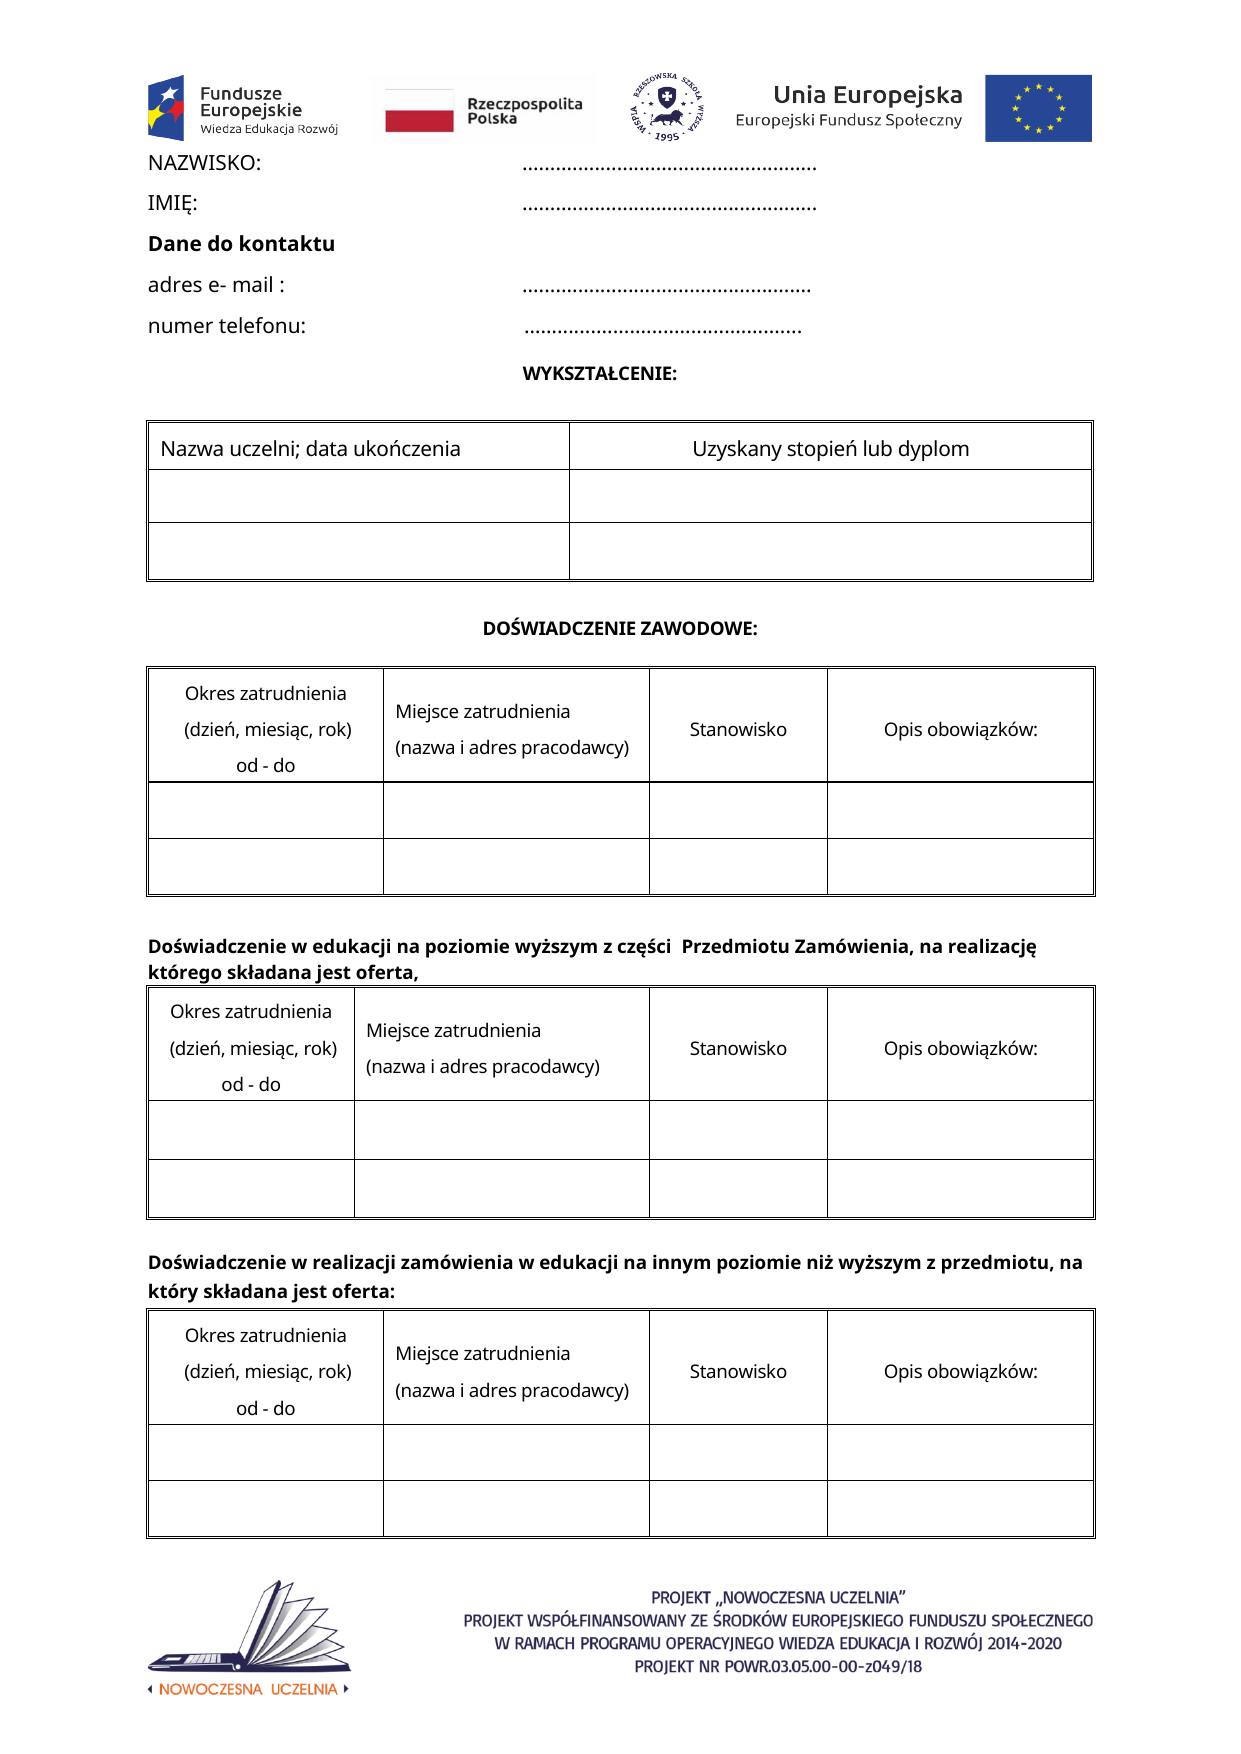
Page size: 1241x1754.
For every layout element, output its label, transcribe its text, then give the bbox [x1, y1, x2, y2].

text Doświadczenie w edukacji na poziomie wyższym z części Przedmiotu Zamówienia, na realizację którego składana jest oferta, [148, 934, 1093, 985]
list Doświadczenie w realizacji zamówienia w edukacji na innym poziomie niż wyższym z przedmiotu, na który składana jest oferta: [148, 1249, 1093, 1304]
table_cell [828, 1481, 1093, 1536]
table_header Opis obowiązków: [828, 988, 1093, 1100]
table_header Miejsce zatrudnienia (nazwa i adres pracodawcy) [355, 988, 649, 1100]
table_cell [650, 783, 827, 837]
text numer telefonu: ……............................................ [148, 311, 1093, 340]
table_cell [149, 1160, 354, 1217]
table_header Opis obowiązków: [828, 669, 1093, 781]
table_header Miejsce zatrudnienia (nazwa i adres pracodawcy) [384, 669, 649, 781]
table_header Stanowisko [650, 669, 827, 781]
table_cell [828, 1425, 1093, 1480]
table_cell [828, 1101, 1093, 1159]
text WYKSZTAŁCENIE: [523, 361, 1093, 386]
table_cell [149, 1425, 383, 1480]
text adres e- mail : .................................................... [148, 270, 1093, 299]
table_cell [650, 839, 827, 894]
table_cell [570, 523, 1091, 579]
picture [147, 1580, 1093, 1695]
table_cell [650, 1481, 827, 1536]
table_cell [384, 839, 649, 894]
table_cell [384, 783, 649, 837]
table_cell [149, 783, 383, 837]
picture [148, 73, 1092, 146]
table_header Stanowisko [650, 988, 827, 1100]
table_cell [384, 1425, 649, 1480]
text IMIĘ: ..................................................... [148, 188, 1093, 217]
table_cell [355, 1160, 649, 1217]
table_header Okres zatrudnienia (dzień, miesiąc, rok) od - do [149, 669, 383, 781]
table_header Uzyskany stopień lub dyplom [570, 423, 1091, 469]
text NAZWISKO: ..................................................... [148, 148, 1093, 176]
table_cell [828, 1160, 1093, 1217]
table_header Miejsce zatrudnienia (nazwa i adres pracodawcy) [384, 1311, 649, 1424]
table_cell [828, 839, 1093, 894]
table_header Opis obowiązków: [828, 1311, 1093, 1424]
table_cell [149, 839, 383, 894]
table_cell [355, 1101, 649, 1159]
table_cell [149, 523, 569, 579]
table_cell [650, 1101, 827, 1159]
table_header Okres zatrudnienia (dzień, miesiąc, rok) od - do [149, 1311, 383, 1424]
table_cell [149, 1101, 354, 1159]
table_header Stanowisko [650, 1311, 827, 1424]
table_cell [650, 1425, 827, 1480]
table_cell [384, 1481, 649, 1536]
table_cell [149, 1481, 383, 1536]
table_cell [570, 470, 1091, 522]
table_header Nazwa uczelni; data ukończenia [149, 423, 569, 469]
table_header Okres zatrudnienia (dzień, miesiąc, rok) od - do [149, 988, 354, 1100]
table_cell [149, 470, 569, 522]
text DOŚWIADCZENIE ZAWODOWE: [148, 616, 1093, 641]
table_cell [650, 1160, 827, 1217]
text Dane do kontaktu [148, 229, 1093, 258]
table_cell [828, 783, 1093, 837]
